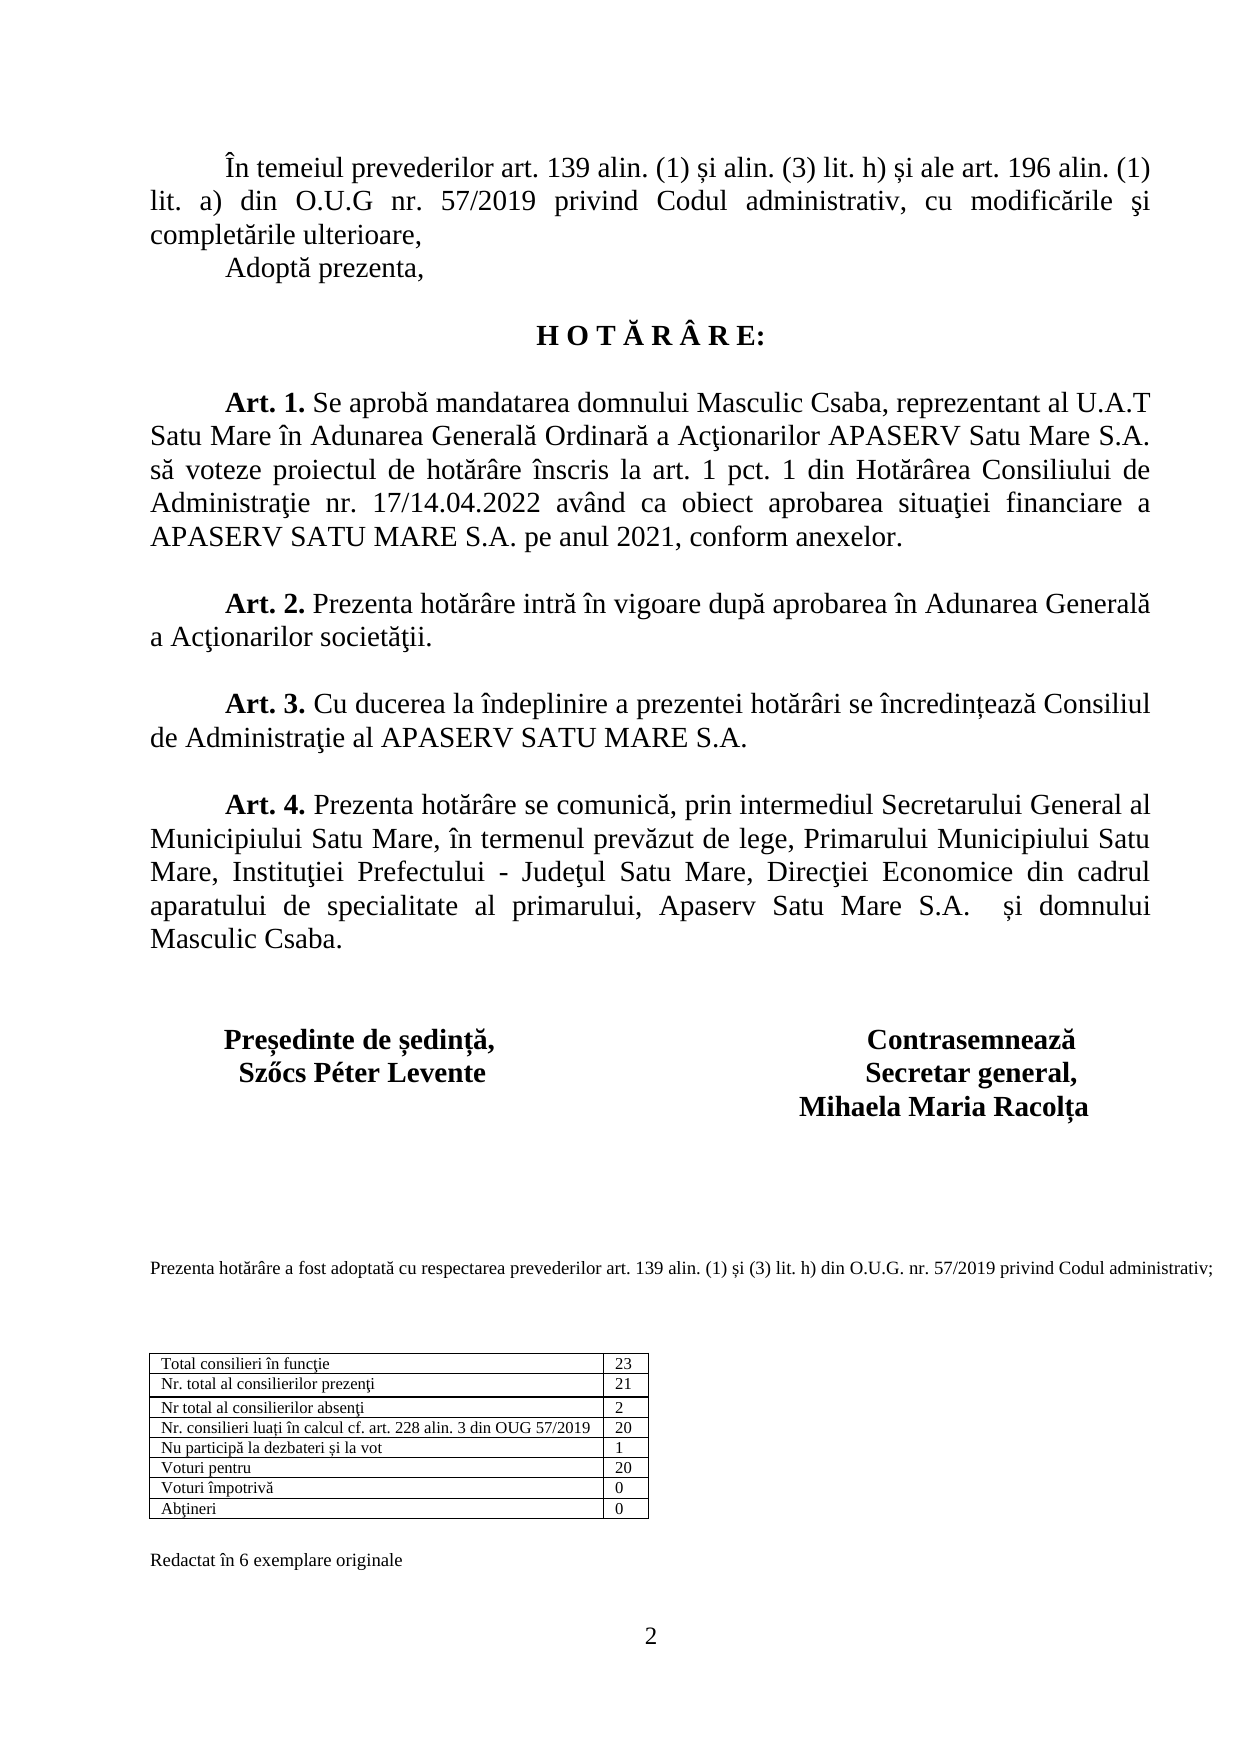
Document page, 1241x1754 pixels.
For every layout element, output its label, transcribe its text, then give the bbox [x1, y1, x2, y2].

text Art. 4. Prezenta hotărâre se comunică, prin intermediul Secretarului General al Municipiului Satu Mare, în termenul prevăzut de lege, Primarului Municipiului Satu Mare, Instituţiei Prefectului - Judeţul Satu Mare, Direcţiei Economice din cadrul aparatului de specialitate al primarului, Apaserv Satu Mare S.A. și domnului Masculic Csaba. [150, 787, 1152, 955]
table_cell 2 [604, 1398, 648, 1417]
table_cell Nr. consilieri luați în calcul cf. art. 228 alin. 3 din OUG 57/2019 [150, 1418, 603, 1437]
table_header 23 [604, 1354, 648, 1373]
table_cell 20 [604, 1458, 648, 1477]
table_cell 21 [604, 1374, 648, 1396]
text Mihaela Maria Racolța [150, 1089, 1240, 1123]
table_cell Voturi pentru [150, 1458, 603, 1477]
table_cell 20 [604, 1418, 648, 1437]
text Adoptă prezenta, [150, 251, 1152, 284]
text În temeiul prevederilor art. 139 alin. (1) și alin. (3) lit. h) și ale art. 196 alin. (1) [225, 150, 1152, 183]
table_cell Abţineri [150, 1499, 603, 1518]
text Art. 2. Prezenta hotărâre intră în vigoare după aprobarea în Adunarea Generală a Acţionarilor societăţii. [150, 586, 1152, 653]
table_cell Voturi împotrivă [150, 1478, 603, 1497]
table_cell Nr. total al consilierilor prezenţi [150, 1374, 603, 1396]
table_header Total consilieri în funcţie [150, 1354, 603, 1373]
text lit. a) din O.U.G nr. 57/2019 privind Codul administrativ, cu modificările şi completările ulterioare, [150, 183, 1152, 251]
text Președinte de ședință, Contrasemnează [150, 1022, 1240, 1056]
table_cell Nr total al consilierilor absenţi [150, 1398, 603, 1417]
table_cell 1 [604, 1438, 648, 1457]
text Redactat în 6 exemplare originale [150, 1549, 1152, 1571]
table_cell 0 [604, 1499, 648, 1518]
table_cell Nu participă la dezbateri și la vot [150, 1438, 603, 1457]
text Art. 1. Se aprobă mandatarea domnului Masculic Csaba, reprezentant al U.A.T Satu Mare în Adunarea Generală Ordinară a Acţionarilor APASERV Satu Mare S.A. să voteze proiectul de hotărâre înscris la art. 1 pct. 1 din Hotărârea Consiliului de Administraţie nr. 17/14.04.2022 având ca obiect aprobarea situaţiei financiare a APASERV SATU MARE S.A. pe anul 2021, conform anexelor. [150, 385, 1152, 552]
text H O T Ă R Â R E: [150, 318, 1152, 351]
text Art. 3. Cu ducerea la îndeplinire a prezentei hotărâri se încredințează Consiliul de Administraţie al APA S MARE S.A. [150, 687, 1152, 754]
text Prezenta hotărâre a fost adoptată cu respectarea prevederilor art. 139 alin. (1) și (3) lit. h) din O.U.G. nr. 57/2019 privind Codul administrativ; [150, 1257, 1240, 1278]
text Szőcs Péter Levente Secretar general, [150, 1056, 1240, 1089]
table_cell 0 [604, 1478, 648, 1497]
